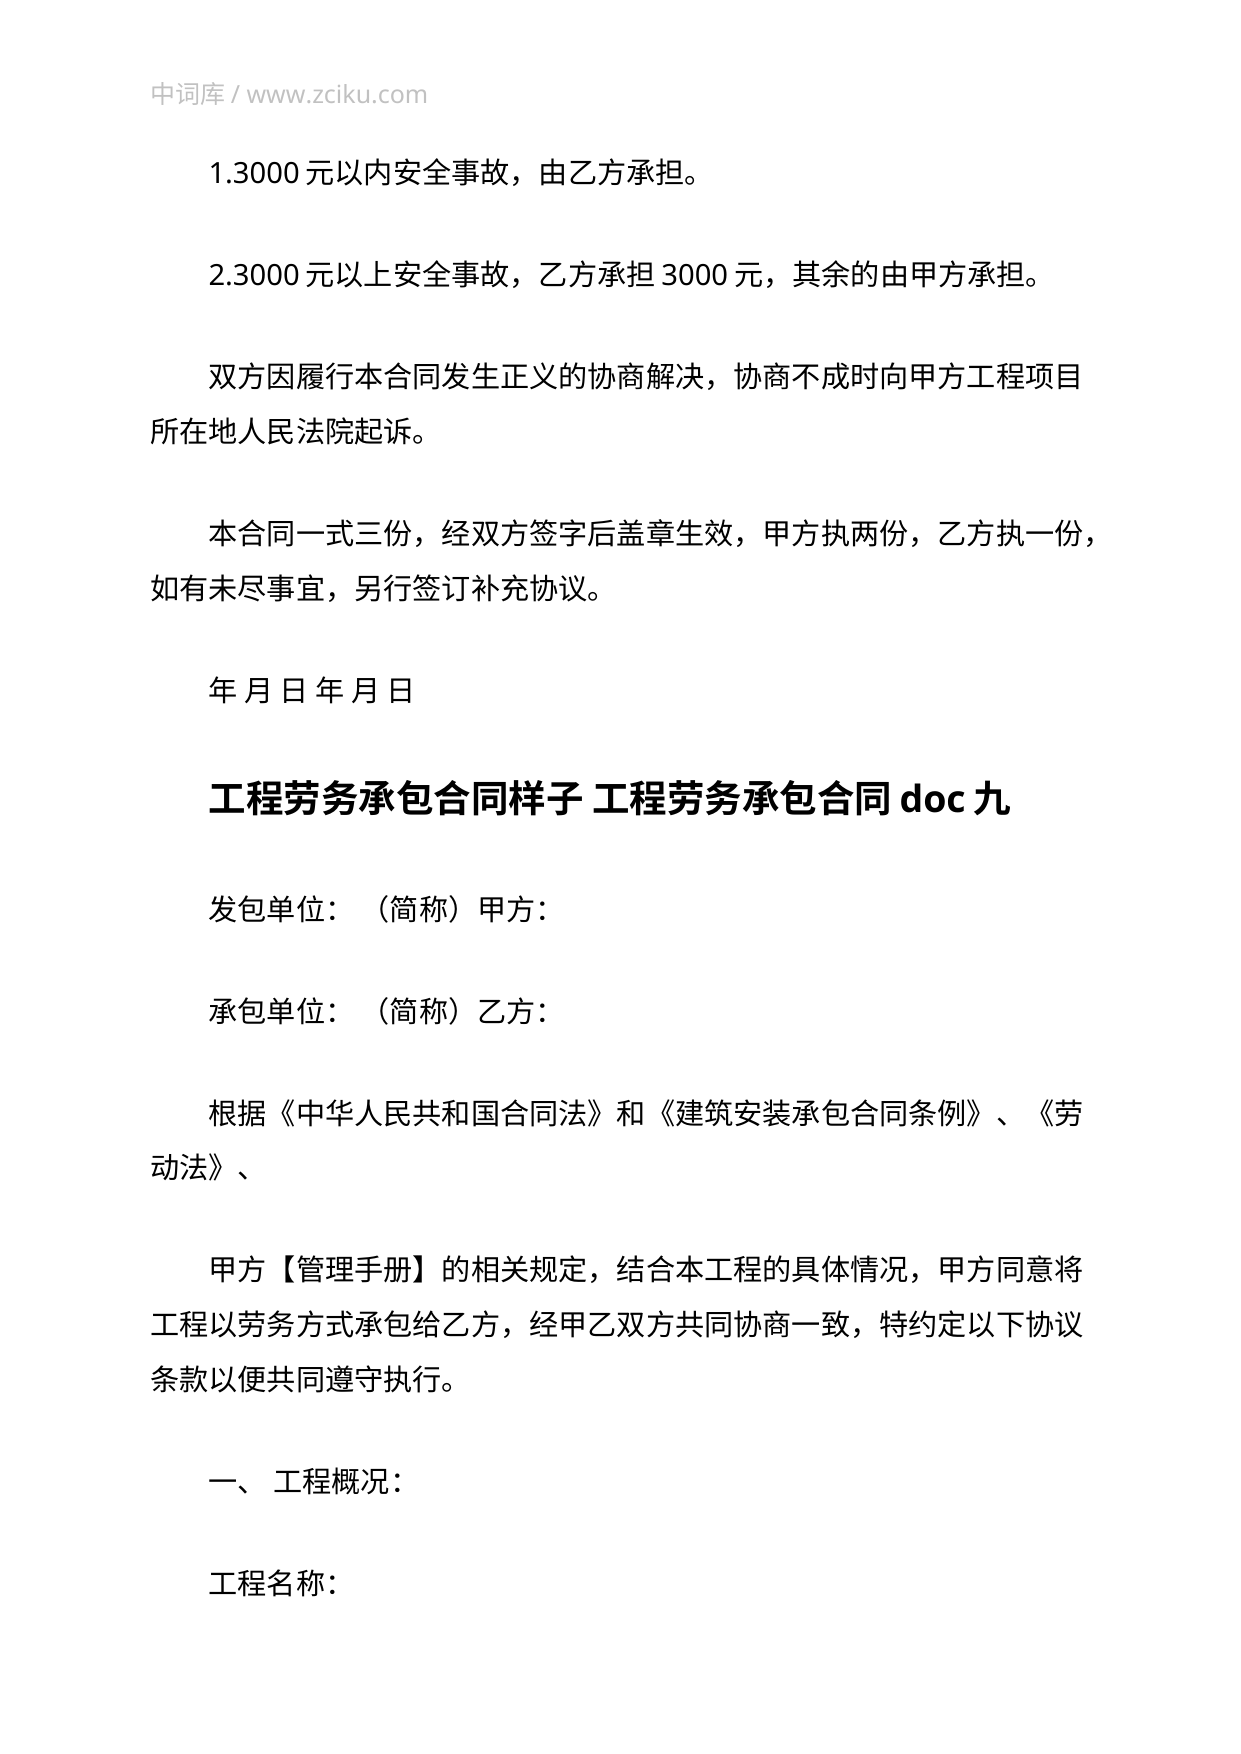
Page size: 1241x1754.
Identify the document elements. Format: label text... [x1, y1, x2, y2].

text 工程劳务承包合同样子 工程劳务承包合同doc九 [150, 769, 1090, 823]
text 本合同一式三份，经双方签字后盖章生效，甲方执两份，乙方执一份，如有未尽事宜，另行签订补充协议。 [150, 511, 1090, 608]
text 一、 工程概况： [150, 1458, 1090, 1501]
text 2.3000元以上安全事故，乙方承担3000元，其余的由甲方承担。 [150, 252, 1090, 294]
text 甲方【管理手册】的相关规定，结合本工程的具体情况，甲方同意将工程以劳务方式承包给乙方，经甲乙双方共同协商一致，特约定以下协议条款以便共同遵守执行。 [150, 1247, 1090, 1399]
text 发包单位： （简称）甲方： [150, 887, 1090, 929]
text 工程名称： [150, 1560, 1090, 1602]
text 双方因履行本合同发生正义的协商解决，协商不成时向甲方工程项目所在地人民法院起诉。 [150, 354, 1090, 451]
text 承包单位： （简称）乙方： [150, 988, 1090, 1031]
text 年 月 日 年 月 日 [150, 667, 1090, 709]
text 根据《中华人民共和国合同法》和《建筑安装承包合同条例》、《劳动法》、 [150, 1090, 1090, 1187]
text 1.3000元以内安全事故，由乙方承担。 [150, 150, 1090, 192]
